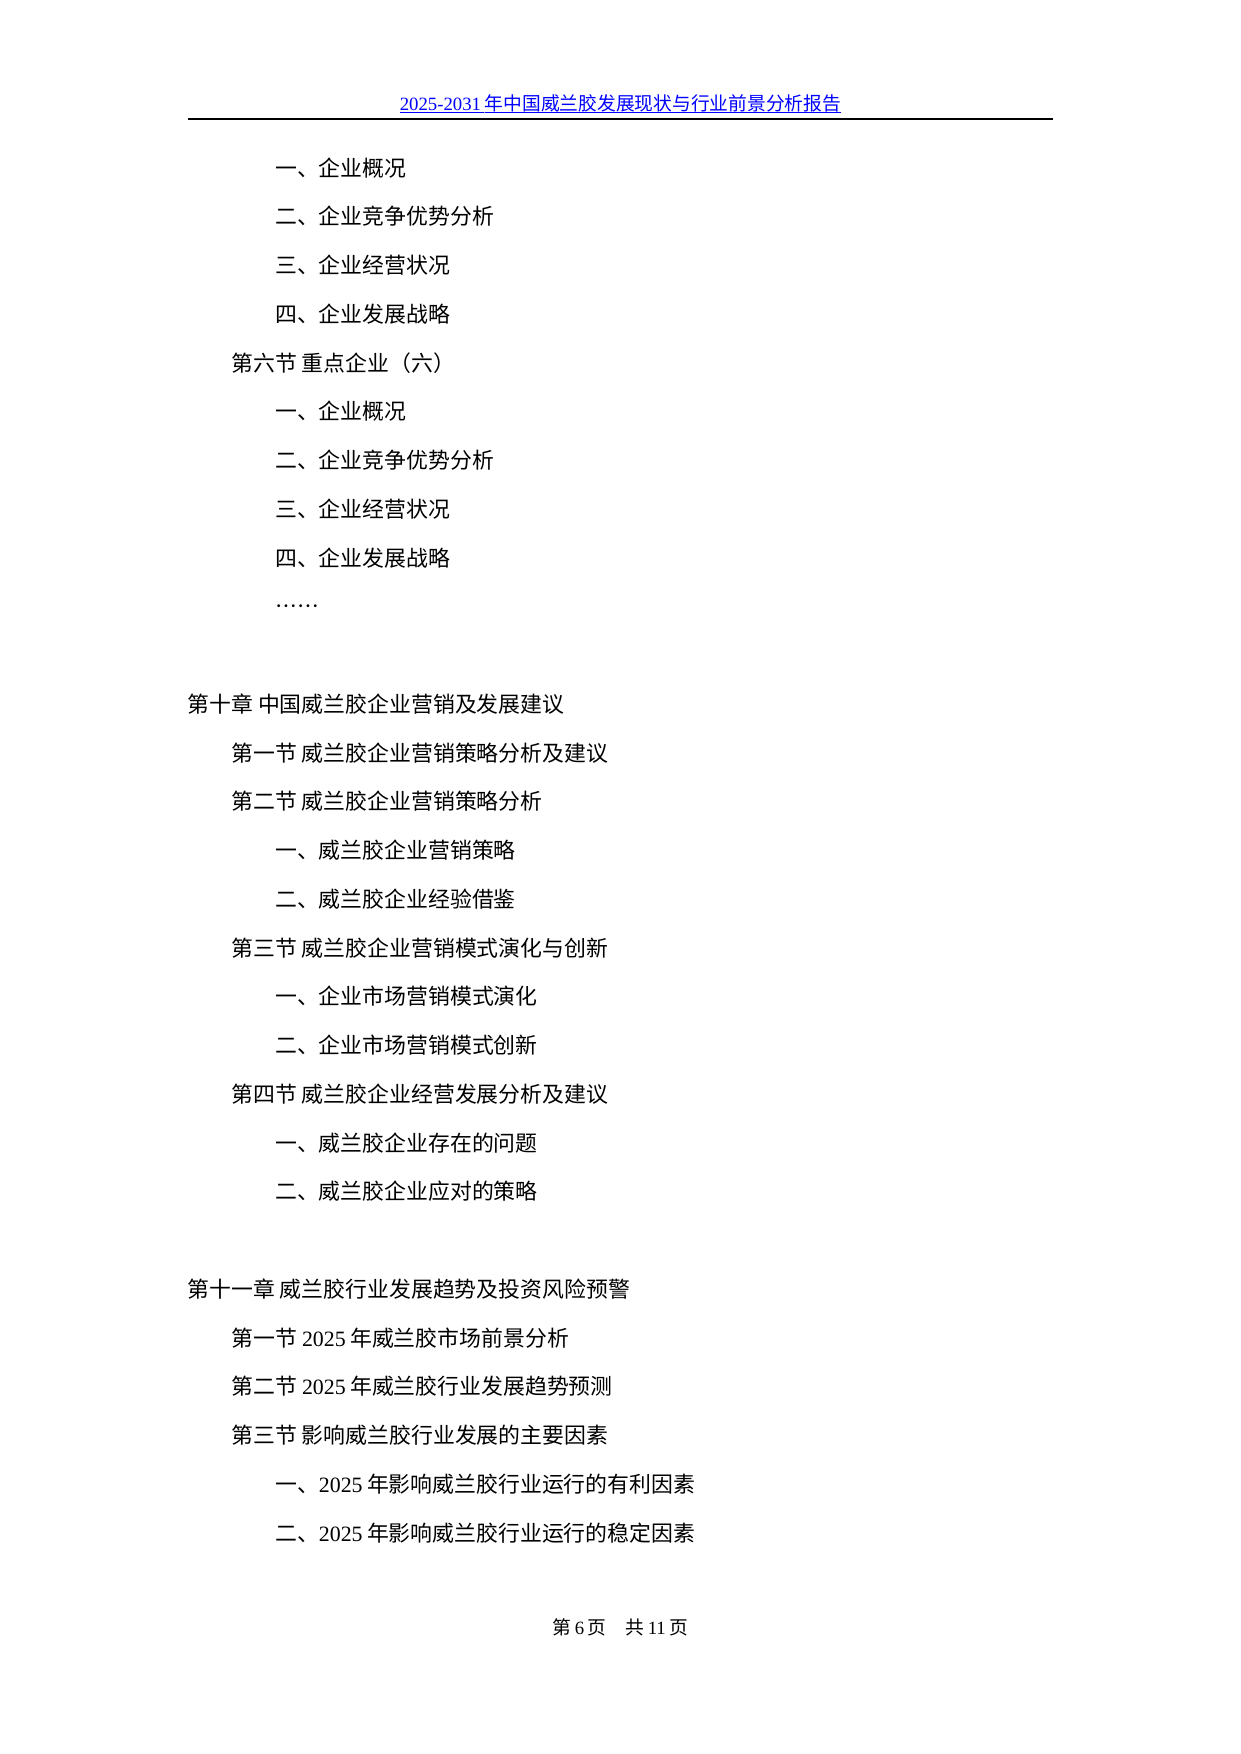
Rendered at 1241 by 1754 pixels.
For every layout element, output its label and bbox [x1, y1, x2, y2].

text [187, 150, 1053, 1548]
